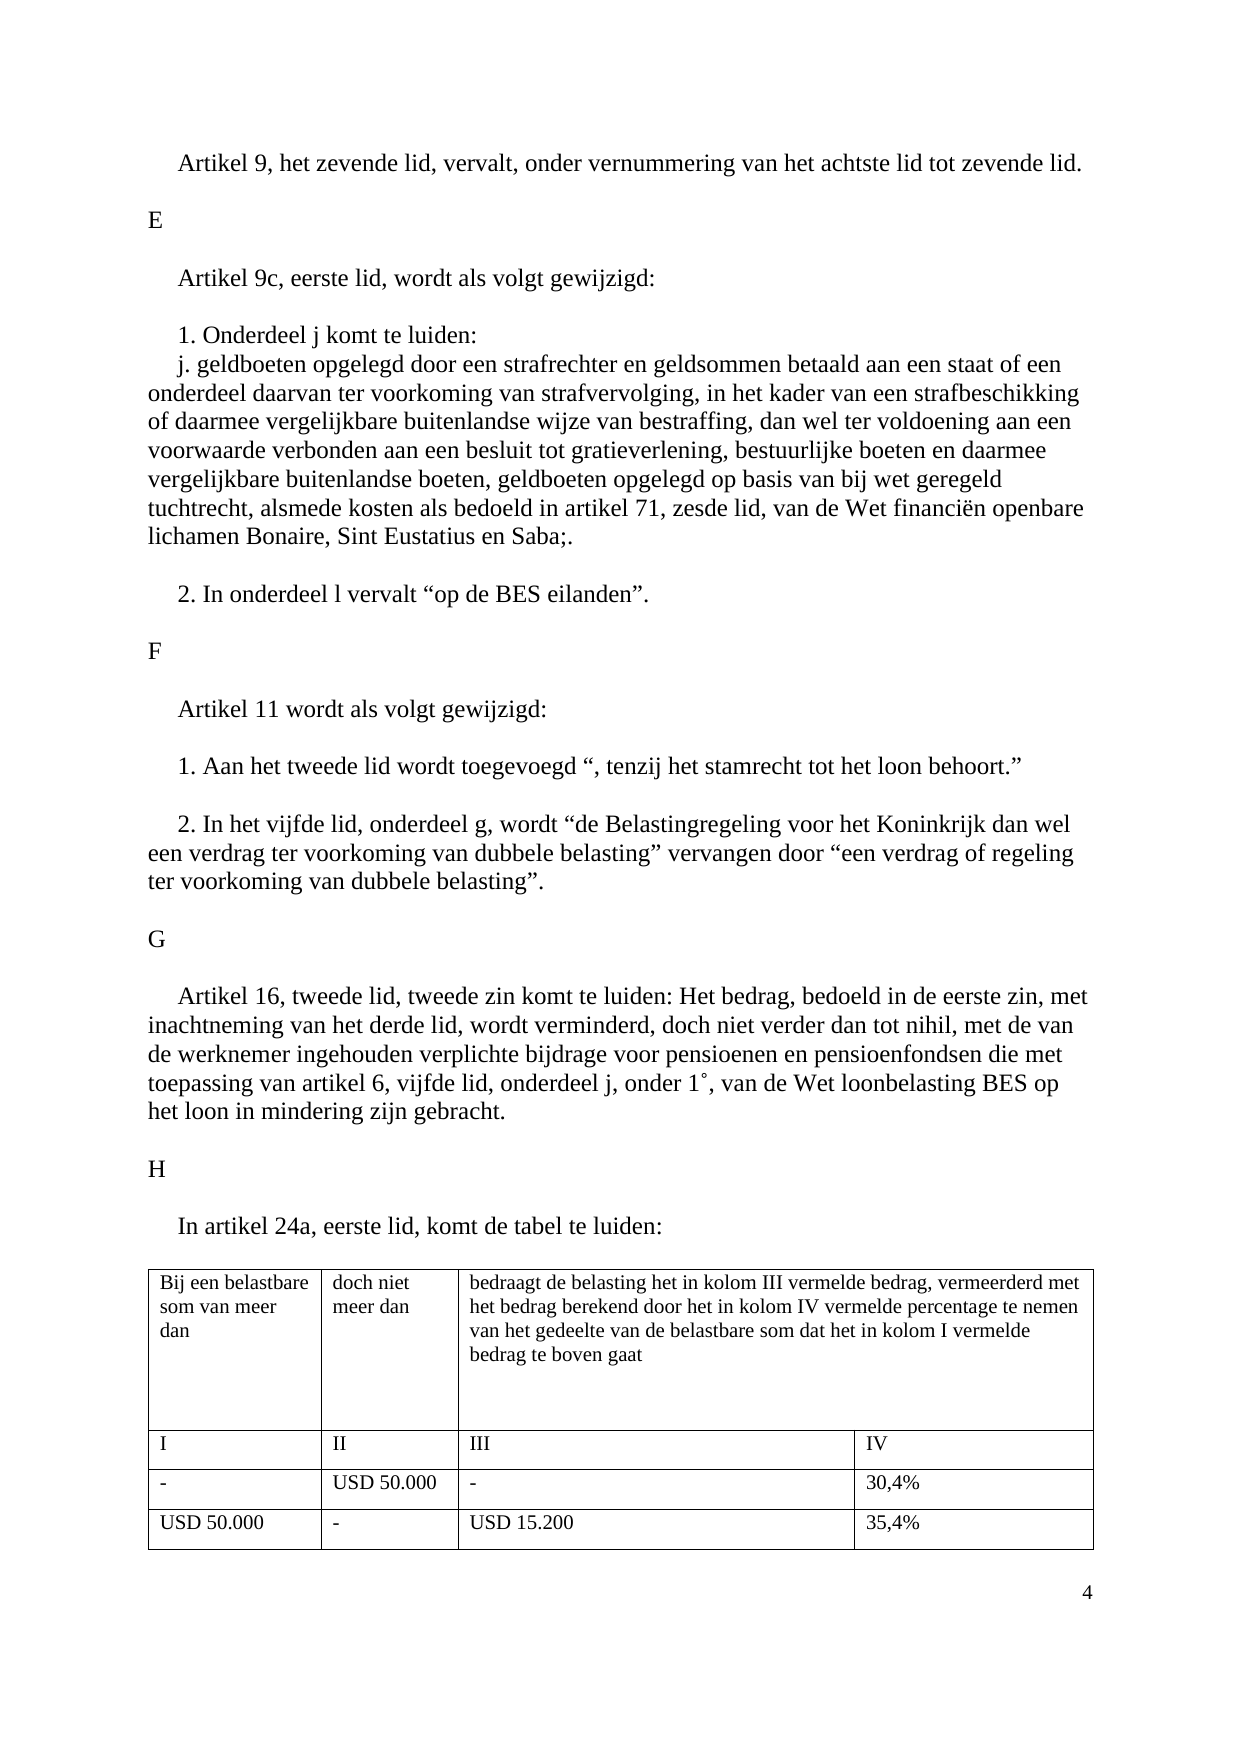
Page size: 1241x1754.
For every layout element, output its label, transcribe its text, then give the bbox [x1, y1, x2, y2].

table_cell IV [855, 1431, 1093, 1469]
text Artikel 9c, eerste lid, wordt als volgt gewijzigd: [148, 263, 1093, 291]
table_header Bij een belastbare som van meer dan [149, 1270, 321, 1429]
text G [148, 924, 1093, 953]
table_cell I [149, 1431, 321, 1469]
text Artikel 16, tweede lid, tweede zin komt te luiden: Het bedrag, bedoeld in de eerste zin, met inachtneming van het derde lid, wordt verminderd, doch niet verder dan tot nihil, met de van de werknemer ingehouden verplichte bijdrage voor pensioenen en pensioenfondsen die met toepassing van artikel 6, vijfde lid, onderdeel j, onder 1˚, van de Wet loonbelasting BES op het loon in mindering zijn gebracht. [148, 981, 1093, 1125]
table_cell - [322, 1510, 458, 1548]
text Artikel 9, het zevende lid, vervalt, onder vernummering van het achtste lid tot zevende lid. [148, 148, 1093, 176]
table_cell - [149, 1470, 321, 1509]
table_cell III [459, 1431, 854, 1469]
table_header bedraagt de belasting het in kolom III vermelde bedrag, vermeerderd met het bedrag berekend door het in kolom IV vermelde percentage te nemen van het gedeelte van de belastbare som dat het in kolom I vermelde bedrag te boven gaat [459, 1270, 1093, 1429]
text F [148, 636, 1093, 665]
text Artikel 11 wordt als volgt gewijzigd: [148, 694, 1093, 723]
text 1. Aan het tweede lid wordt toegevoegd “, tenzij het stamrecht tot het loon behoort.” [148, 751, 1093, 780]
table_cell II [322, 1431, 458, 1469]
text 2. In het vijfde lid, onderdeel g, wordt “de Belastingregeling voor het Koninkrijk dan wel een verdrag ter voorkoming van dubbele belasting” vervangen door “een verdrag of regeling ter voorkoming van dubbele belasting”. [148, 809, 1093, 895]
table_cell 30,4% [855, 1470, 1093, 1509]
text j. geldboeten opgelegd door een strafrechter en geldsommen betaald aan een staat of een onderdeel daarvan ter voorkoming van strafvervolging, in het kader van een strafbeschikking of daarmee vergelijkbare buitenlandse wijze van bestraffing, dan wel ter voldoening aan een voorwaarde verbonden aan een besluit tot gratieverlening, bestuurlijke boeten en daarmee vergelijkbare buitenlandse boeten, geldboeten opgelegd op basis van bij wet geregeld tuchtrecht, alsmede kosten als bedoeld in artikel 71, zesde lid, van de Wet financiën openbare lichamen Bonaire, Sint Eustatius en Saba;. [148, 349, 1093, 550]
table_cell - [459, 1470, 854, 1509]
text E [148, 205, 1093, 234]
table_header doch niet meer dan [322, 1270, 458, 1429]
text In artikel 24a, eerste lid, komt de tabel te luiden: [148, 1211, 1093, 1240]
table_cell 35,4% [855, 1510, 1093, 1548]
table_cell USD 50.000 [149, 1510, 321, 1548]
text H [148, 1154, 1093, 1183]
text 1. Onderdeel j komt te luiden: [148, 320, 1093, 349]
table_cell USD 15.200 [459, 1510, 854, 1548]
table_cell USD 50.000 [322, 1470, 458, 1509]
text 2. In onderdeel l vervalt “op de BES eilanden”. [148, 579, 1093, 608]
